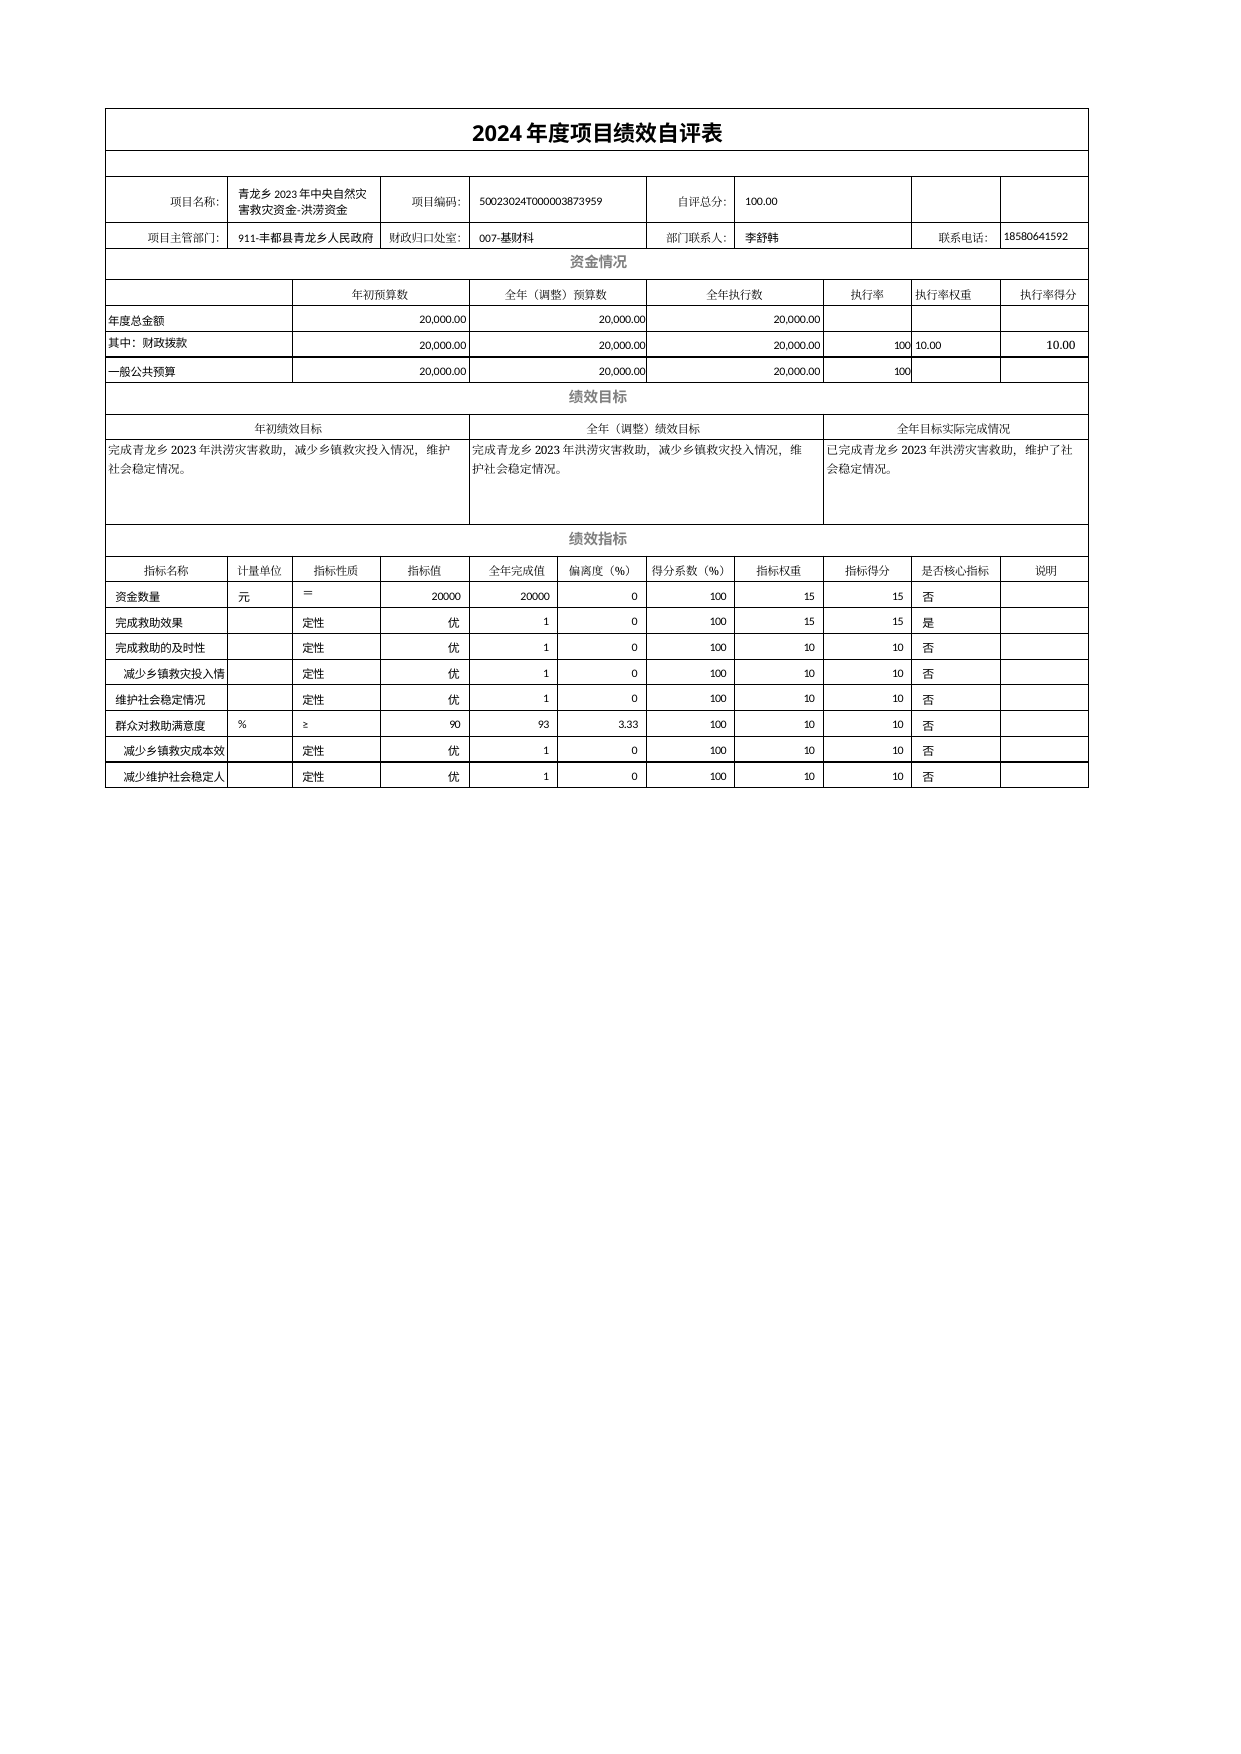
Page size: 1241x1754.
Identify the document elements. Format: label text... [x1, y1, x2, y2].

table_cell [106, 280, 292, 305]
table_cell 007-基财科 [470, 223, 646, 248]
table_cell 10 [735, 634, 823, 658]
table_cell [228, 660, 292, 684]
table_cell 全年执行数 [647, 280, 823, 305]
table_cell 是否核心指标 [912, 557, 1000, 581]
table_cell 10.00 [912, 332, 1000, 356]
table_cell 0 [558, 582, 646, 607]
table_cell 10 [735, 685, 823, 710]
table_cell [1001, 608, 1088, 633]
table_cell [106, 151, 1088, 176]
table_cell [1001, 582, 1088, 607]
table_cell 1 [470, 660, 557, 684]
table_cell 20000 [470, 582, 557, 607]
table_cell 15 [824, 608, 911, 633]
table_cell 100.00 [735, 177, 911, 222]
table_cell [228, 763, 292, 787]
table_cell 定性 [293, 763, 380, 787]
table_cell 定性 [293, 634, 380, 658]
table_cell 优 [381, 763, 469, 787]
table_cell 20,000.00 [293, 358, 469, 382]
table_cell 指标值 [381, 557, 469, 581]
table_cell 15 [735, 608, 823, 633]
table_cell [1001, 711, 1088, 736]
table_cell 100 [647, 608, 734, 633]
table_cell ≥ [293, 711, 380, 736]
table_cell 年初预算数 [293, 280, 469, 305]
table_cell 100 [647, 634, 734, 658]
table_cell 0 [558, 634, 646, 658]
table_cell 20,000.00 [293, 306, 469, 331]
table_cell 年度总金额 [106, 306, 292, 331]
table_cell 否 [912, 685, 1000, 710]
table_cell 财政归口处室： [381, 223, 469, 248]
table_cell 0 [558, 763, 646, 787]
table_cell 是 [912, 608, 1000, 633]
table_cell 20,000.00 [470, 358, 646, 382]
table_cell 资金数量 [106, 582, 227, 607]
table_cell [228, 634, 292, 658]
table_cell 15 [824, 582, 911, 607]
table_cell 已完成青龙乡2023年洪涝灾害救助，维护了社会稳定情况。 [824, 440, 1088, 524]
table_cell 全年完成值 [470, 557, 557, 581]
table_cell 10 [824, 660, 911, 684]
table_cell 否 [912, 660, 1000, 684]
table_cell 青龙乡2023年中央自然灾害救灾资金-洪涝资金 [228, 177, 380, 222]
table_cell 10 [824, 685, 911, 710]
table_cell 优 [381, 608, 469, 633]
table_cell [1001, 763, 1088, 787]
table_cell 10 [824, 634, 911, 658]
table_cell 10 [735, 737, 823, 761]
table_cell 李舒韩 [735, 223, 911, 248]
table_cell % [228, 711, 292, 736]
table_cell 绩效目标 [106, 383, 1088, 413]
table_cell 0 [558, 608, 646, 633]
table_cell 100 [647, 685, 734, 710]
table_cell 20,000.00 [647, 306, 823, 331]
table_cell 1 [470, 608, 557, 633]
table_cell 说明 [1001, 557, 1088, 581]
table_cell 否 [912, 582, 1000, 607]
table_cell 优 [381, 685, 469, 710]
table_cell 执行率 [824, 280, 911, 305]
table_cell 定性 [293, 685, 380, 710]
table_cell 18580641592 [1001, 223, 1088, 248]
table_cell 项目主管部门： [106, 223, 227, 248]
table_cell [1001, 306, 1088, 331]
table_cell 项目名称： [106, 177, 227, 222]
table_cell 20,000.00 [647, 358, 823, 382]
table_cell 100 [647, 711, 734, 736]
table_cell 联系电话： [912, 223, 1000, 248]
table_cell 10.00 [1001, 332, 1088, 356]
table_cell [1001, 660, 1088, 684]
table_cell 全年（调整）预算数 [470, 280, 646, 305]
table_cell 计量单位 [228, 557, 292, 581]
table_cell 部门联系人： [647, 223, 734, 248]
table_cell [912, 306, 1000, 331]
table_cell 指标权重 [735, 557, 823, 581]
table_cell 群众对救助满意度 [106, 711, 227, 736]
table_header 2024年度项目绩效自评表 [106, 109, 1088, 150]
table_cell 93 [470, 711, 557, 736]
table_cell 全年目标实际完成情况 [824, 415, 1088, 439]
table_cell 1 [470, 685, 557, 710]
table_cell 10 [824, 763, 911, 787]
table_cell 20,000.00 [470, 332, 646, 356]
table_cell [1001, 634, 1088, 658]
table_cell 维护社会稳定情况 [106, 685, 227, 710]
table_cell 年初绩效目标 [106, 415, 469, 439]
table_cell 得分系数（%） [647, 557, 734, 581]
table_cell ＝ [293, 582, 380, 607]
table_cell 资金情况 [106, 249, 1088, 279]
table_cell 否 [912, 763, 1000, 787]
table_cell 元 [228, 582, 292, 607]
table_cell 100 [647, 582, 734, 607]
table_cell 执行率得分 [1001, 280, 1088, 305]
table_cell 优 [381, 660, 469, 684]
table_cell 定性 [293, 608, 380, 633]
table_cell 20000 [381, 582, 469, 607]
table_cell 指标得分 [824, 557, 911, 581]
table_cell [912, 177, 1000, 222]
table_cell 100 [647, 660, 734, 684]
table_cell 1 [470, 763, 557, 787]
table_cell 减少维护社会稳定人 [106, 763, 227, 787]
table_cell 90 [381, 711, 469, 736]
table_cell 911-丰都县青龙乡人民政府 [228, 223, 380, 248]
table_cell 定性 [293, 660, 380, 684]
table_cell 完成青龙乡2023年洪涝灾害救助，减少乡镇救灾投入情况，维护社会稳定情况。 [106, 440, 469, 524]
table_cell 一般公共预算 [106, 358, 292, 382]
table_cell 10 [735, 711, 823, 736]
table_cell 完成救助效果 [106, 608, 227, 633]
table_cell [1001, 737, 1088, 761]
table_cell 100 [647, 763, 734, 787]
table_cell 0 [558, 685, 646, 710]
table_cell [228, 737, 292, 761]
table_cell 绩效指标 [106, 525, 1088, 556]
table_cell 10 [824, 737, 911, 761]
table_cell 定性 [293, 737, 380, 761]
table_cell 20,000.00 [293, 332, 469, 356]
table_cell 20,000.00 [647, 332, 823, 356]
table_cell 减少乡镇救灾成本效 [106, 737, 227, 761]
table_cell [228, 685, 292, 710]
table_cell 10 [735, 660, 823, 684]
table_cell 1 [470, 737, 557, 761]
table_cell 0 [558, 737, 646, 761]
table_cell 完成青龙乡2023年洪涝灾害救助，减少乡镇救灾投入情况，维护社会稳定情况。 [470, 440, 823, 524]
table_cell 自评总分： [647, 177, 734, 222]
table_cell 指标性质 [293, 557, 380, 581]
table_cell 50023024T000003873959 [470, 177, 646, 222]
table_cell [912, 358, 1000, 382]
table_cell 项目编码： [381, 177, 469, 222]
table_cell 完成救助的及时性 [106, 634, 227, 658]
table_cell [1001, 358, 1088, 382]
table_cell 否 [912, 737, 1000, 761]
table_cell 全年（调整）绩效目标 [470, 415, 823, 439]
table_cell 15 [735, 582, 823, 607]
table_cell 其中：财政拨款 [106, 332, 292, 356]
table_cell 1 [470, 634, 557, 658]
table_cell 否 [912, 634, 1000, 658]
table_cell 执行率权重 [912, 280, 1000, 305]
table_cell 0 [558, 660, 646, 684]
table_cell 否 [912, 711, 1000, 736]
table_cell 100 [824, 358, 911, 382]
table_cell 100 [824, 332, 911, 356]
table_cell 优 [381, 634, 469, 658]
table_cell [228, 608, 292, 633]
table_cell 3.33 [558, 711, 646, 736]
table_cell 优 [381, 737, 469, 761]
table_cell 减少乡镇救灾投入情 [106, 660, 227, 684]
table_cell [1001, 685, 1088, 710]
table_cell 20,000.00 [470, 306, 646, 331]
table_cell 指标名称 [106, 557, 227, 581]
table_cell 10 [735, 763, 823, 787]
table_cell 10 [824, 711, 911, 736]
table_cell [1001, 177, 1088, 222]
table_cell 偏离度（%） [558, 557, 646, 581]
table_cell 100 [647, 737, 734, 761]
table_cell [824, 306, 911, 331]
